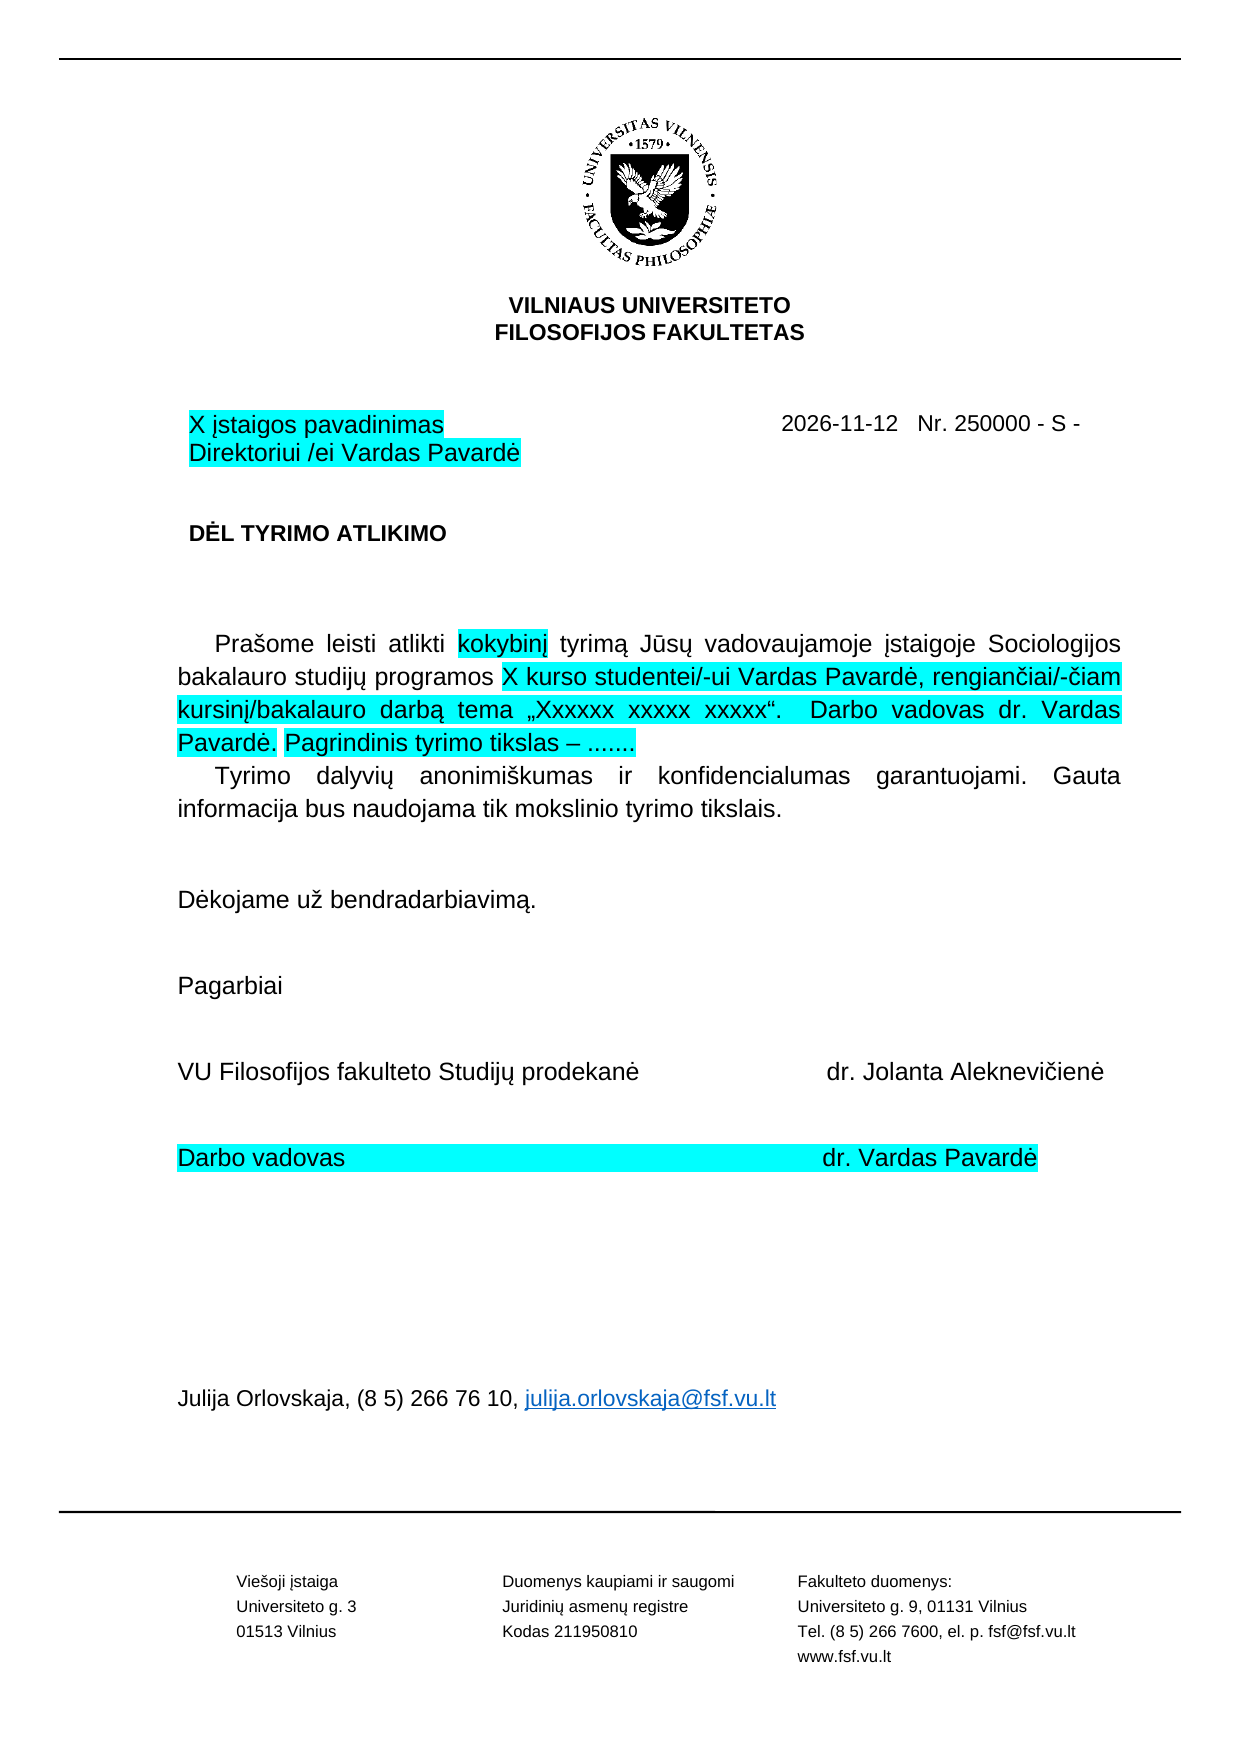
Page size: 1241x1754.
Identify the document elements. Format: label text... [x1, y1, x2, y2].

text Prašome leisti atlikti kokybinį tyrimą Jūsų vadovaujamoje įstaigoje Sociologijos bakalauro studijų programos X kurso studentei/-ui Vardas Pavardė, rengiančiai/-čiam kursinį/bakalauro darbą tema „Xxxxxx xxxxx xxxxx“. Darbo vadovas dr. Vardas Pavardė. Pagrindinis tyrimo tikslas – ....... [177, 724, 1122, 757]
text FILOSOFIJOS FAKULTETAS [177, 318, 1122, 345]
table_header X įstaigos pavadinimas Direktoriui /ei Vardas Pavardė DĖL TYRIMO ATLIKIMO [177, 410, 770, 546]
text Pagarbiai [177, 971, 1122, 1000]
table_header 2020-11-04 Nr. 250000 - S - [770, 410, 1163, 546]
text VU Filosofijos fakulteto Studijų prodekanė dr. Jolanta Aleknevičienė [177, 1057, 1122, 1086]
text Julija Orlovskaja, (8 5) 266 76 10, julija.orlovskaja@fsf.vu.lt [177, 1385, 1122, 1412]
text Darbo vadovas dr. Vardas Pavardė [177, 1143, 1122, 1172]
text VILNIAUS UNIVERSITETO [177, 292, 1122, 318]
text Prašome leisti atlikti kokybinį tyrimą Jūsų vadovaujamoje įstaigoje Sociologijos bakalauro studijų programos X kurso studentei/-ui Vardas Pavardė, rengiančiai/-čiam kursinį/bakalauro darbą tema „Xxxxxx xxxxx xxxxx“. Darbo vadovas dr. Vardas Pavardė. Pagrindinis tyrimo tikslas – ....... [177, 629, 1122, 695]
text Dėkojame už bendradarbiavimą. [177, 885, 1122, 913]
text Tyrimo dalyvių anonimiškumas ir konfidencialumas garantuojami. Gauta informacija bus naudojama tik mokslinio tyrimo tikslais. [177, 761, 1122, 823]
